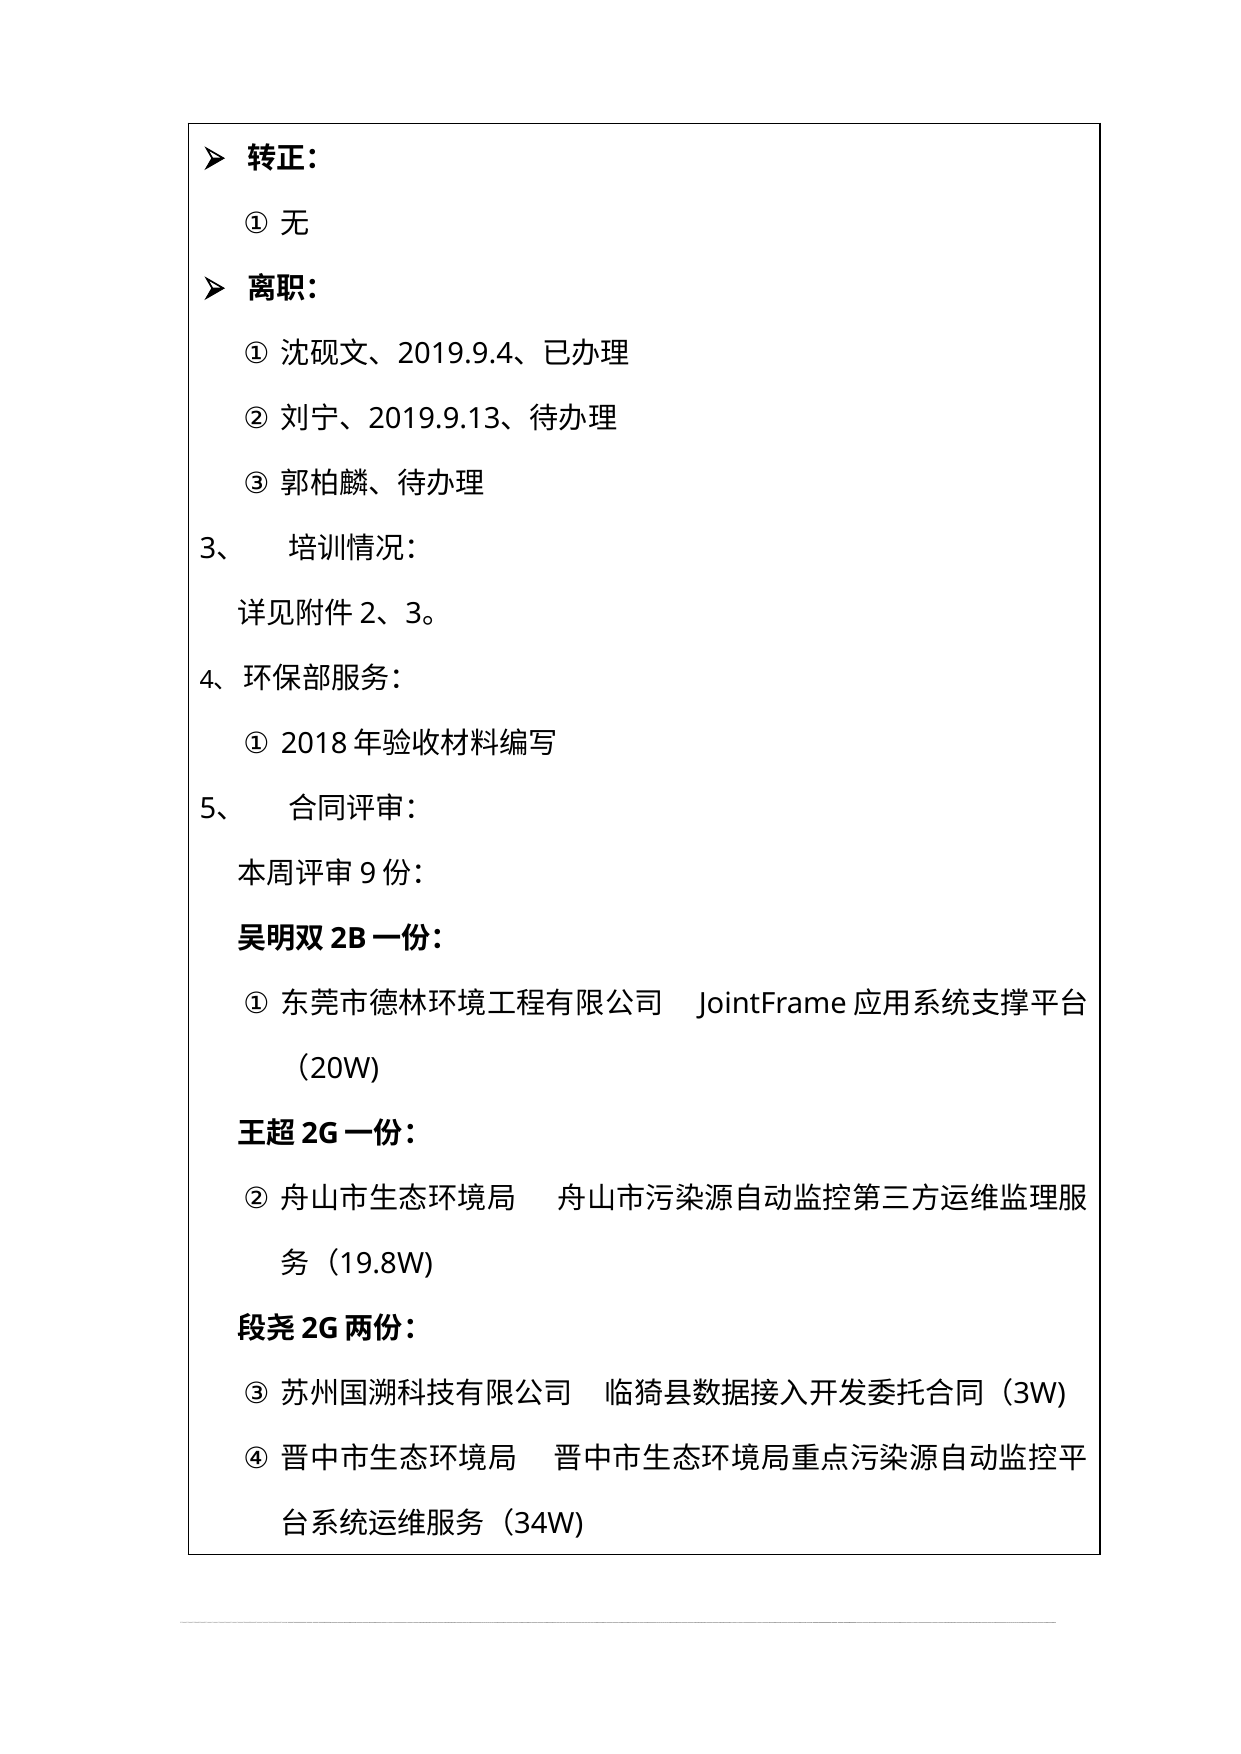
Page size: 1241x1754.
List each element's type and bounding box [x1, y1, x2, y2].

table_cell [189, 124, 1099, 1553]
